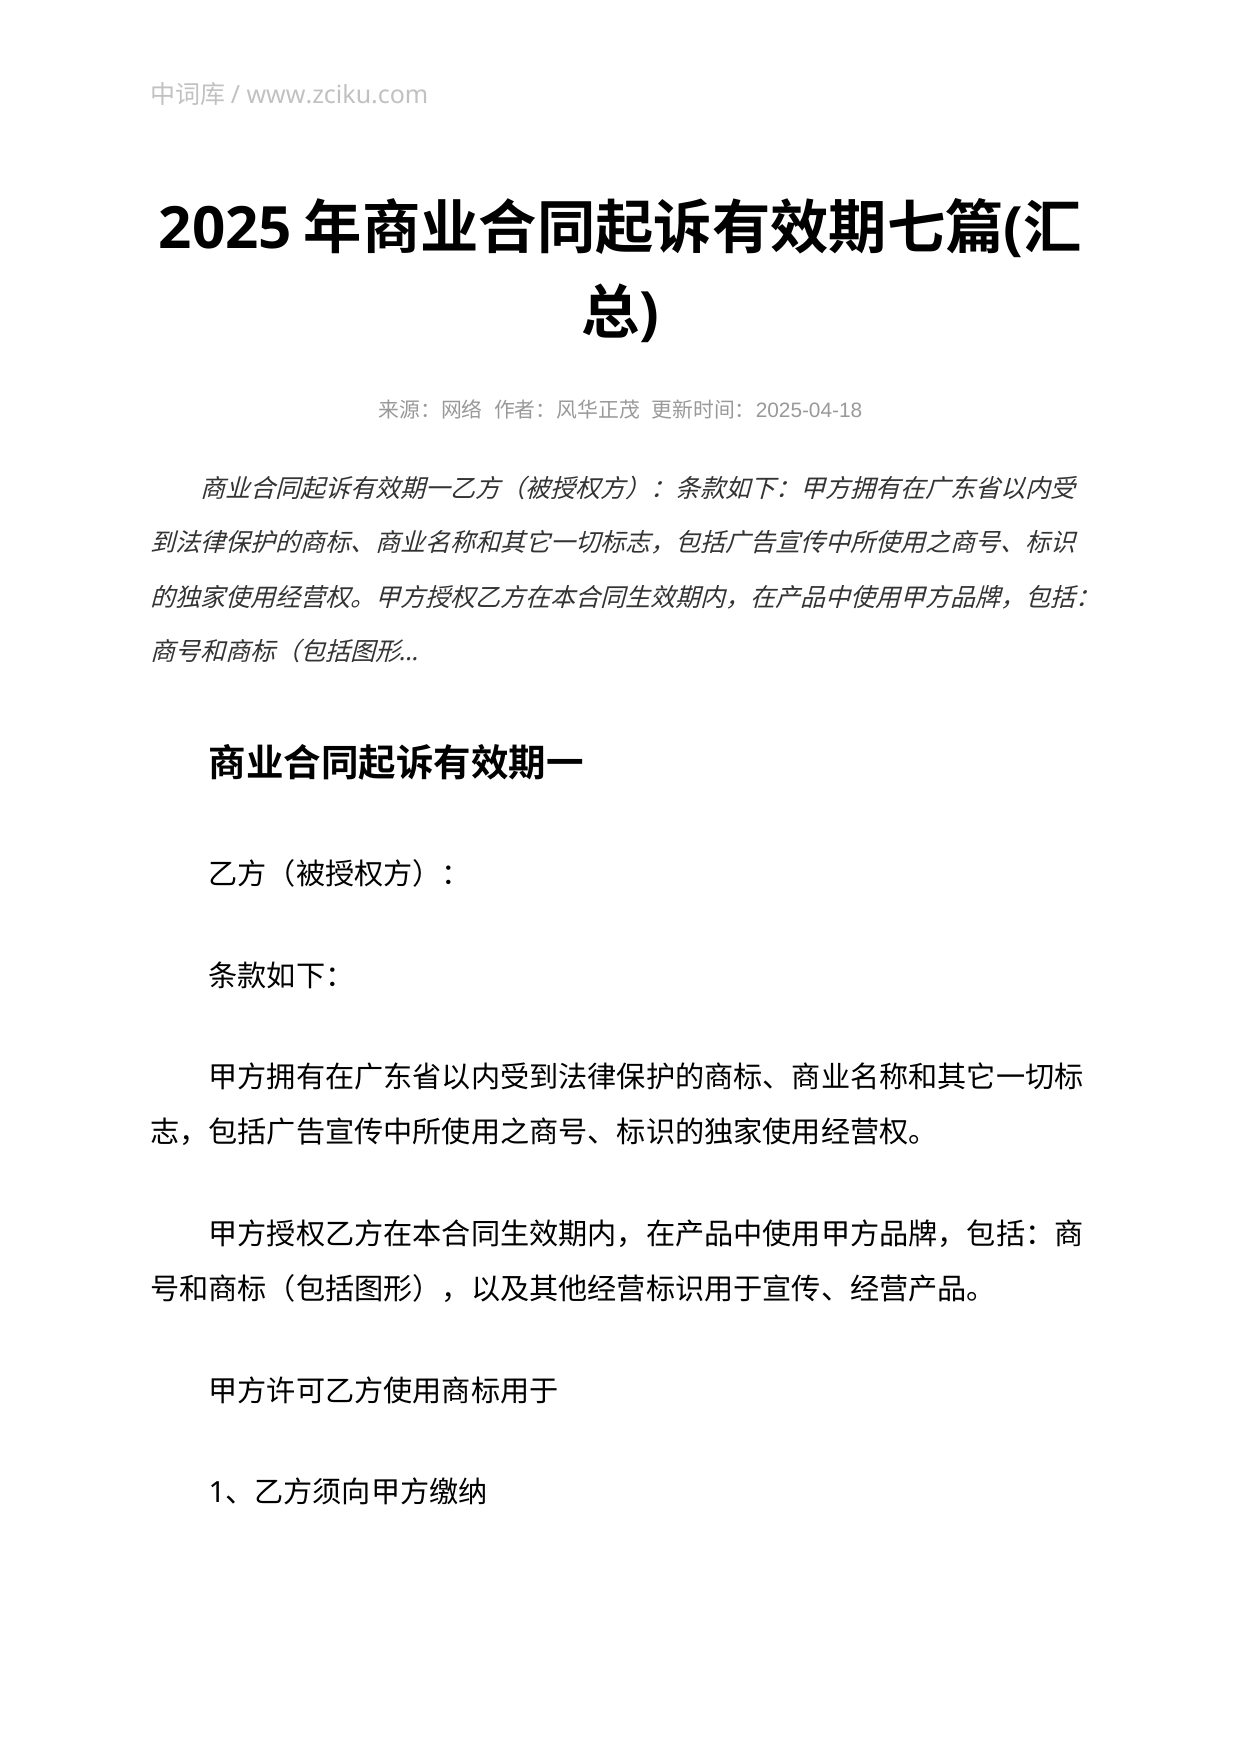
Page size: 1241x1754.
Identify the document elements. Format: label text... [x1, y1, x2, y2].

text 甲方授权乙方在本合同生效期内，在产品中使用甲方品牌，包括：商号和商标（包括图形），以及其他经营标识用于宣传、经营产品。 [150, 1211, 1090, 1308]
text 乙方（被授权方）： [150, 850, 1090, 893]
text 甲方许可乙方使用商标用于 [150, 1367, 1090, 1409]
subtitle 2025年商业合同起诉有效期七篇(汇总) [150, 181, 1090, 351]
text 条款如下： [150, 952, 1090, 994]
text 1、乙方须向甲方缴纳 [150, 1469, 1090, 1511]
text 商业合同起诉有效期一乙方（被授权方）：条款如下：甲方拥有在广东省以内受到法律保护的商标、商业名称和其它一切标志，包括广告宣传中所使用之商号、标识的独家使用经营权。甲方授权乙方在本合同生效期内，在产品中使用甲方品牌，包括：商号和商标（包括图形... [150, 468, 1090, 668]
text 商业合同起诉有效期一 [150, 733, 1090, 787]
text 甲方拥有在广东省以内受到法律保护的商标、商业名称和其它一切标志，包括广告宣传中所使用之商号、标识的独家使用经营权。 [150, 1054, 1090, 1151]
text 来源：网络 作者：风华正茂 更新时间：2025-04-18 [150, 398, 1090, 422]
